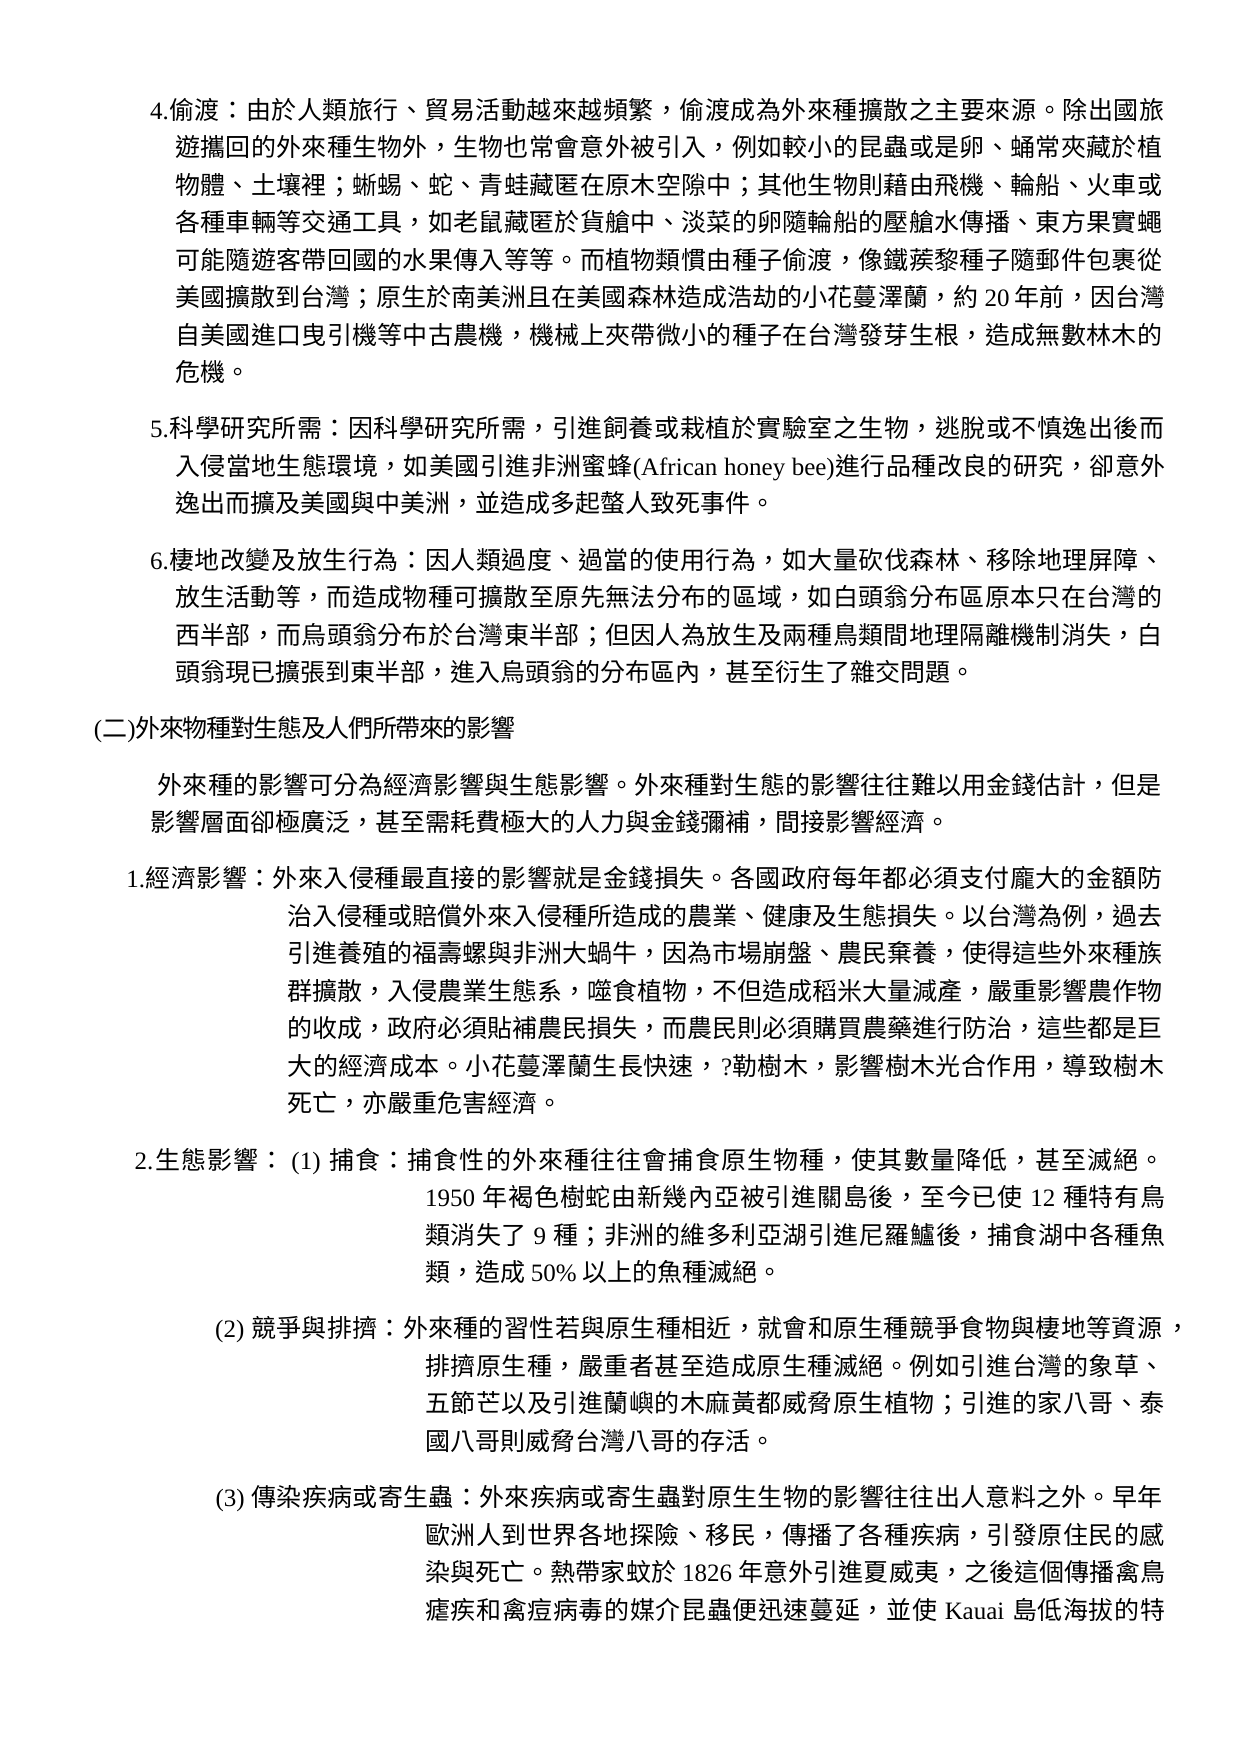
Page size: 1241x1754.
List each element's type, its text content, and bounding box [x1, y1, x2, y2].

text 4.偷渡：由於人類旅行、貿易活動越來越頻繁，偷渡成為外來種擴散之主要來源。除出國旅遊攜回的外來種生物外，生物也常會意外被引入，例如較小的昆蟲或是卵、蛹常夾藏於植物體、土壤裡；蜥蜴、蛇、青蛙藏匿在原木空隙中；其他生物則藉由飛機、輪船、火車或各種車輛等交通工具，如老鼠藏匿於貨艙中、淡菜的卵隨輪船的壓艙水傳播、東方果實蠅可能隨遊客帶回國的水果傳入等等。而植物類慣由種子偷渡，像鐵蒺黎種子隨郵件包裹從美國擴散到台灣；原生於南美洲且在美國森林造成浩劫的小花蔓澤蘭，約20年前，因台灣自美國進口曳引機等中古農機，機械上夾帶微小的種子在台灣發芽生根，造成無數林木的危機。 [150, 89, 1165, 389]
text (二)外來物種對生態及人們所帶來的影響 [75, 708, 1165, 746]
text 5.科學研究所需：因科學研究所需，引進飼養或栽植於實驗室之生物，逃脫或不慎逸出後而入侵當地生態環境，如美國引進非洲蜜蜂(African honey bee)進行品種改良的研究，卻意外逸出而擴及美國與中美洲，並造成多起螫人致死事件。 [150, 408, 1165, 521]
text 外來種的影響可分為經濟影響與生態影響。外來種對生態的影響往往難以用金錢估計，但是影響層面卻極廣泛，甚至需耗費極大的人力與金錢彌補，間接影響經濟。 [75, 764, 1165, 839]
text (2) 競爭與排擠：外來種的習性若與原生種相近，就會和原生種競爭食物與棲地等資源，排擠原生種，嚴重者甚至造成原生種滅絕。例如引進台灣的象草、五節芒以及引進蘭嶼的木麻黃都威脅原生植物；引進的家八哥、泰國八哥則威脅台灣八哥的存活。 [75, 1308, 1165, 1458]
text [75, 1477, 1165, 1627]
text 2.生態影響： (1) 捕食：捕食性的外來種往往會捕食原生物種，使其數量降低，甚至滅絕。 1950 年褐色樹蛇由新幾內亞被引進關島後，至今已使 12 種特有鳥類消失了 9 種；非洲的維多利亞湖引進尼羅鱸後，捕食湖中各種魚類，造成 50% 以上的魚種滅絕。 [75, 1139, 1165, 1289]
text 1.經濟影響：外來入侵種最直接的影響就是金錢損失。各國政府每年都必須支付龐大的金額防治入侵種或賠償外來入侵種所造成的農業、健康及生態損失。以台灣為例，過去引進養殖的福壽螺與非洲大蝸牛，因為市場崩盤、農民棄養，使得這些外來種族群擴散，入侵農業生態系，噬食植物，不但造成稻米大量減產，嚴重影響農作物的收成，政府必須貼補農民損失，而農民則必須購買農藥進行防治，這些都是巨大的經濟成本。小花蔓澤蘭生長快速，?勒樹木，影響樹木光合作用，導致樹木死亡，亦嚴重危害經濟。 [75, 858, 1165, 1121]
text 6.棲地改變及放生行為：因人類過度、過當的使用行為，如大量砍伐森林、移除地理屏障、放生活動等，而造成物種可擴散至原先無法分布的區域，如白頭翁分布區原本只在台灣的西半部，而烏頭翁分布於台灣東半部；但因人為放生及兩種鳥類間地理隔離機制消失，白頭翁現已擴張到東半部，進入烏頭翁的分布區內，甚至衍生了雜交問題。 [150, 539, 1165, 689]
